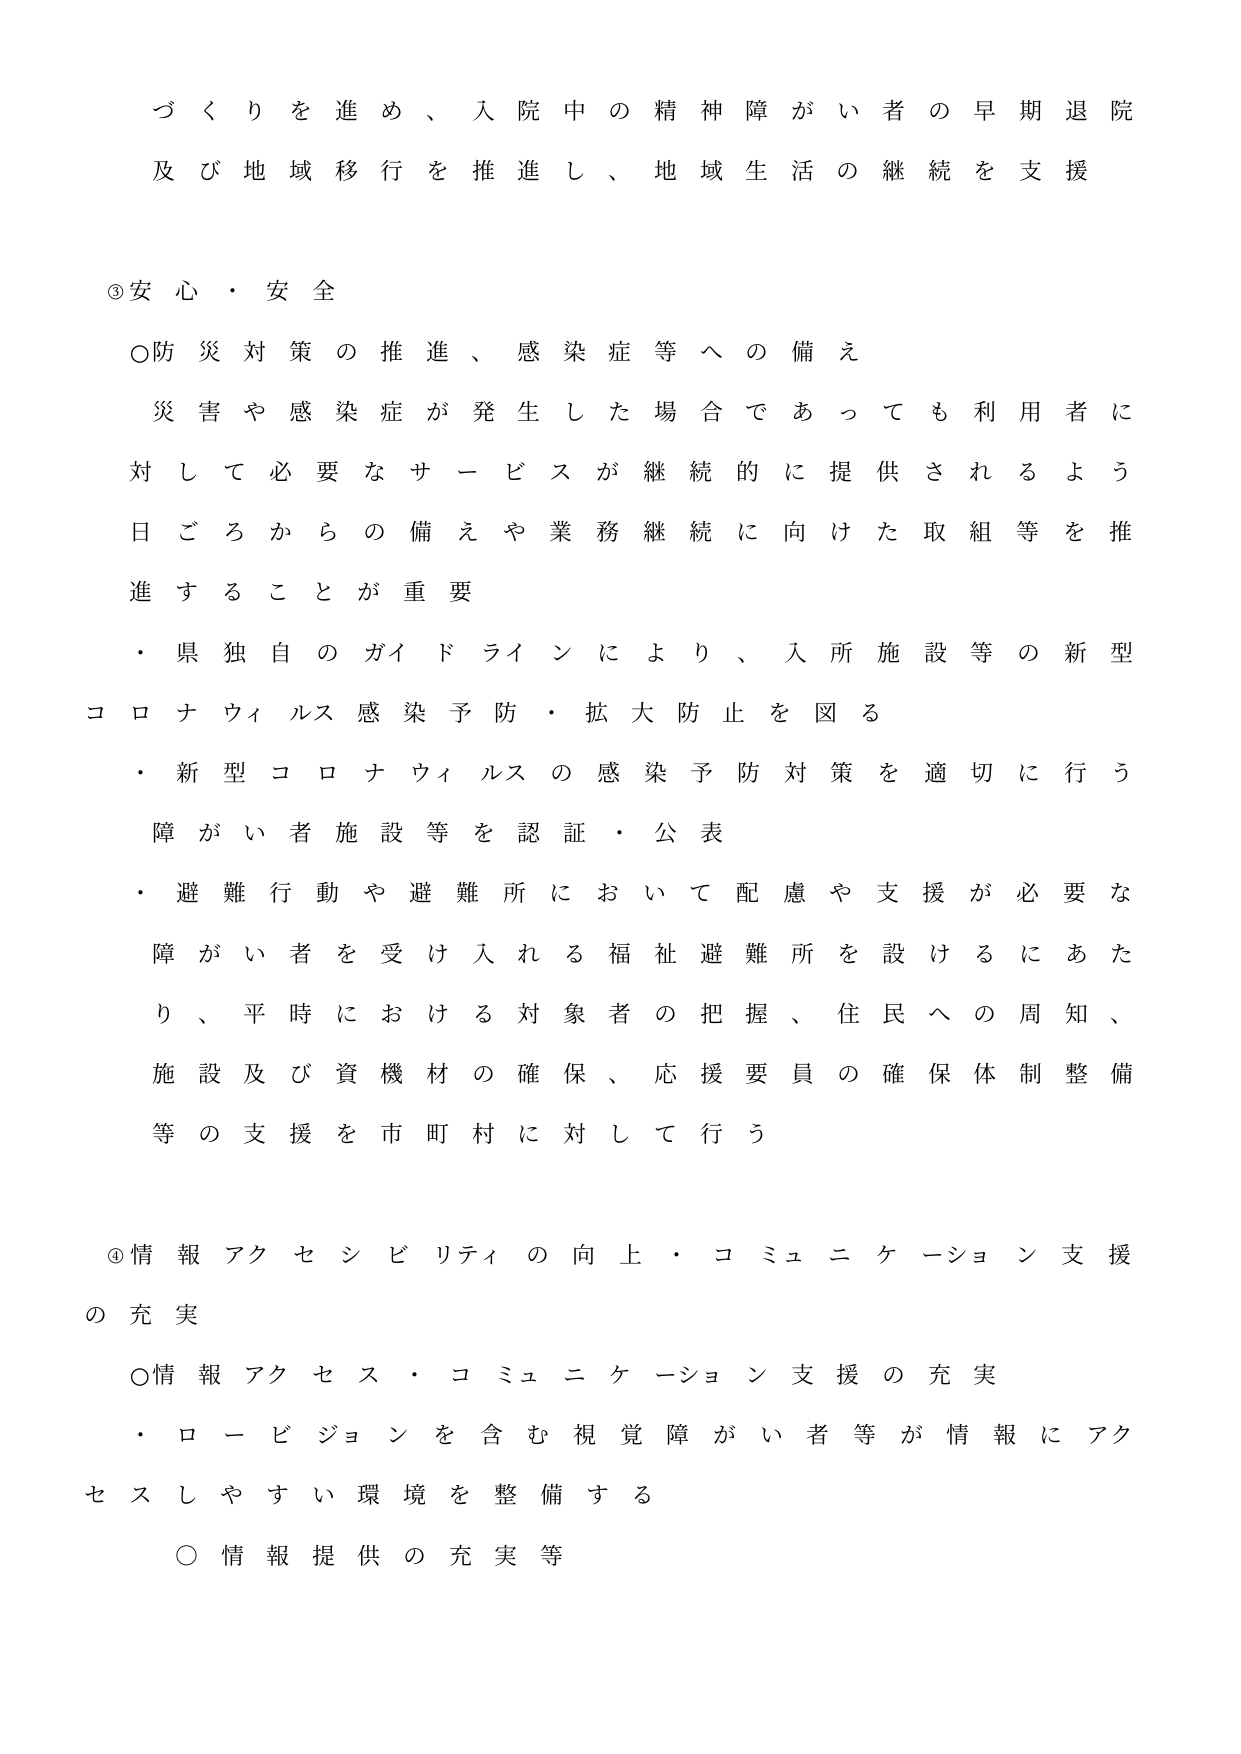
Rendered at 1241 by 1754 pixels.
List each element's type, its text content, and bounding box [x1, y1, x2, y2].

text ④情報アクセシビリティの向上・コミュニケーション支援の充実 [84, 1223, 1156, 1343]
text ③安心・安全 [84, 260, 1156, 320]
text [119, 79, 1156, 199]
text ○情報提供の充実等 [84, 1524, 1156, 1584]
text ・新型コロナウィルスの感染予防対策を適切に行う障がい者施設等を認証・公表 [123, 741, 1156, 862]
text ○防災対策の推進、感染症等への備え [84, 320, 1156, 380]
text 災害や感染症が発生した場合であっても利用者に対して必要なサービスが継続的に提供されるよう、日ごろからの備えや業務継続に向けた取組等を推進することが重要 [123, 380, 1156, 621]
text ○情報アクセス・コミュニケーション支援の充実 [84, 1343, 1156, 1404]
text ・避難行動や避難所において配慮や支援が必要な障がい者を受け入れる福祉避難所を設けるにあたり、平時における対象者の把握、住民への周知、施設及び資機材の確保、応援要員の確保体制整備等の支援を市町村に対して行う [123, 862, 1156, 1163]
text ・ロービジョンを含む視覚障がい者等が情報にアクセスしやすい環境を整備する [84, 1404, 1156, 1524]
text ・県独自のガイドラインにより、入所施設等の新型コロナウィルス感染予防・拡大防止を図る [84, 621, 1156, 741]
